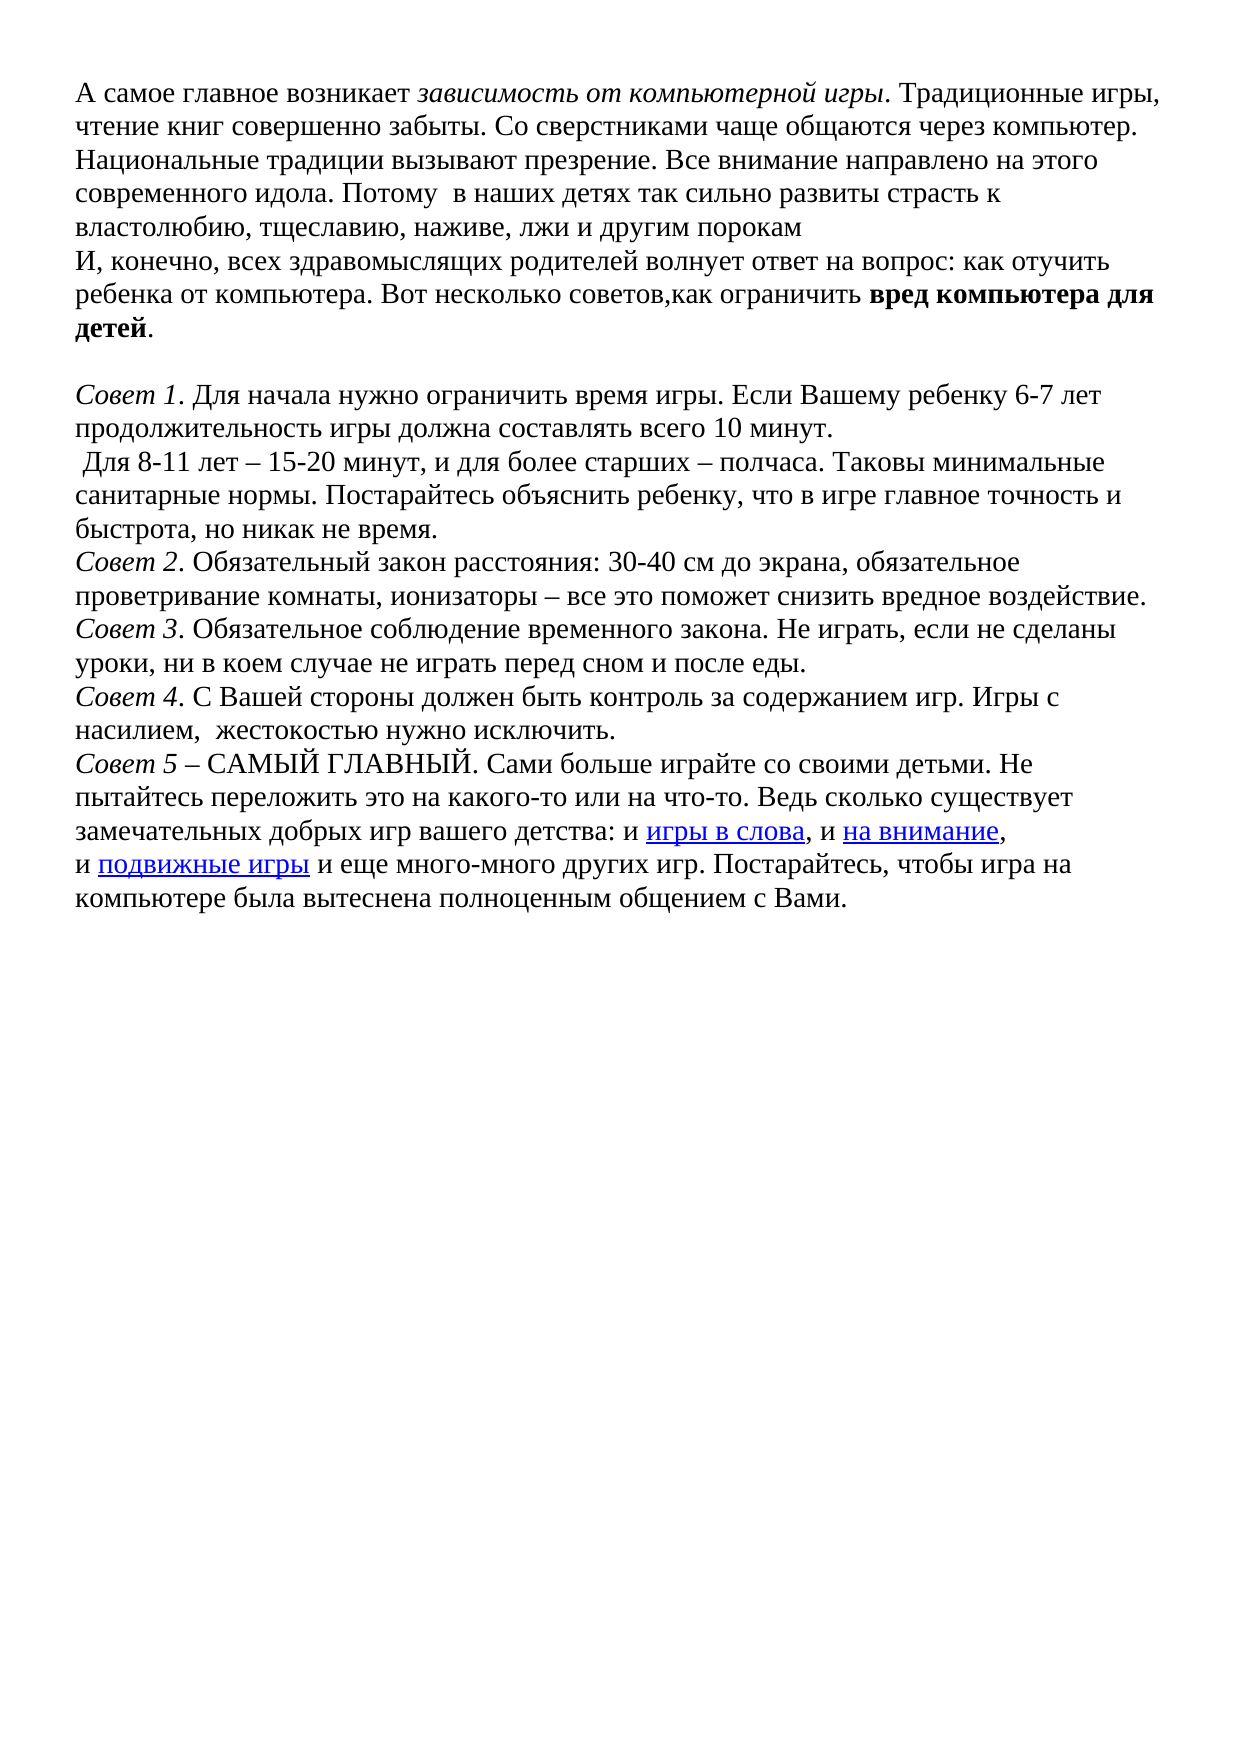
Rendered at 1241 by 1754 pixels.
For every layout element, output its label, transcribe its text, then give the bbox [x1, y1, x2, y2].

text Совет 4. С Вашей стороны должен быть контроль за содержанием игр. Игры с насилием, жестокостью нужно исключить. [75, 679, 1165, 746]
text Совет 2. Обязательный закон расстояния: 30-40 см до экрана, обязательное проветривание комнаты, ионизаторы – все это поможет снизить вредное воздействие. [75, 544, 1165, 612]
text Совет 5 – САМЫЙ ГЛАВНЫЙ. Сами больше играйте со своими детьми. Не пытайтесь переложить это на какого-то или на что-то. Ведь сколько существует замечательных добрых игр вашего детства: и игры в слова, и на внимание, и подвижные игры и еще много-много других игр. Постарайтесь, чтобы игра на компьютере была вытеснена полноценным общением с Вами. [75, 746, 1165, 913]
text А самое главное возникает зависимость от компьютерной игры. Традиционные игры, чтение книг совершенно забыты. Со сверстниками чаще общаются через компьютер. Национальные традиции вызывают презрение. Все внимание направлено на этого современного идола. Потому в наших детях так сильно развиты страсть к властолюбию, тщеславию, наживе, лжи и другим порокам [75, 75, 1165, 243]
text Для 8-11 лет – 15-20 минут, и для более старших – полчаса. Таковы минимальные санитарные нормы. Постарайтесь объяснить ребенку, что в игре главное точность и быстрота, но никак не время. [75, 444, 1165, 544]
text Совет 3. Обязательное соблюдение временного закона. Не играть, если не сделаны уроки, ни в коем случае не играть перед сном и после еды. [75, 612, 1165, 679]
text Совет 1. Для начала нужно ограничить время игры. Если Вашему ребенку 6-7 лет продолжительность игры должна составлять всего 10 минут. [75, 377, 1165, 444]
text И, конечно, всех здравомыслящих родителей волнует ответ на вопрос: как отучить ребенка от компьютера. Вот несколько советов,как ограничить вред компьютера для детей. [75, 243, 1165, 343]
